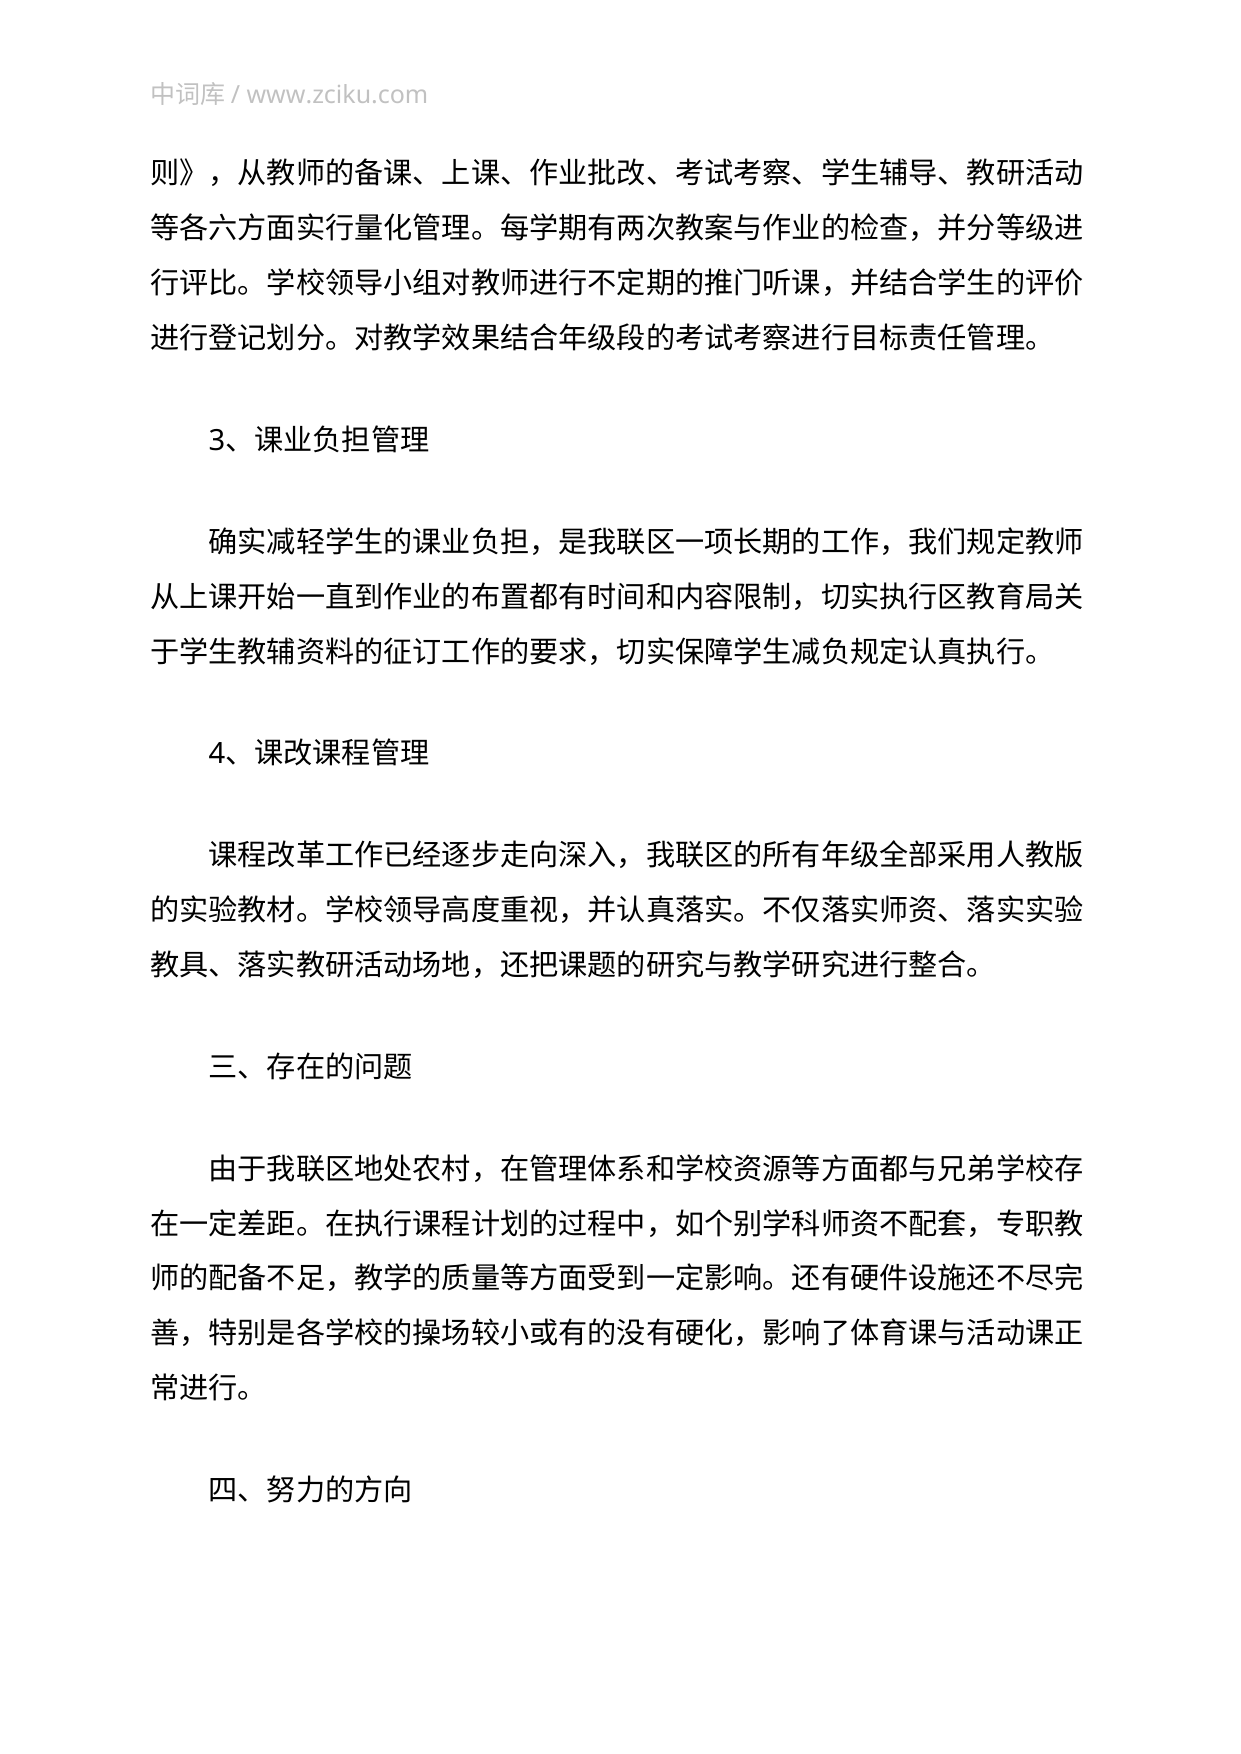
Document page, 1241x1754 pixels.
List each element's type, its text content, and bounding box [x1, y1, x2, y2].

text 4、课改课程管理 [150, 730, 1090, 772]
text 三、存在的问题 [150, 1043, 1090, 1086]
text 3、课业负担管理 [150, 416, 1090, 459]
text 确实减轻学生的课业负担，是我联区一项长期的工作，我们规定教师从上课开始一直到作业的布置都有时间和内容限制，切实执行区教育局关于学生教辅资料的征订工作的要求，切实保障学生减负规定认真执行。 [150, 518, 1090, 671]
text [150, 150, 1090, 357]
text 四、努力的方向 [150, 1467, 1090, 1509]
text 课程改革工作已经逐步走向深入，我联区的所有年级全部采用人教版的实验教材。学校领导高度重视，并认真落实。不仅落实师资、落实实验教具、落实教研活动场地，还把课题的研究与教学研究进行整合。 [150, 832, 1090, 984]
text 由于我联区地处农村，在管理体系和学校资源等方面都与兄弟学校存在一定差距。在执行课程计划的过程中，如个别学科师资不配套，专职教师的配备不足，教学的质量等方面受到一定影响。还有硬件设施还不尽完善，特别是各学校的操场较小或有的没有硬化，影响了体育课与活动课正常进行。 [150, 1145, 1090, 1407]
